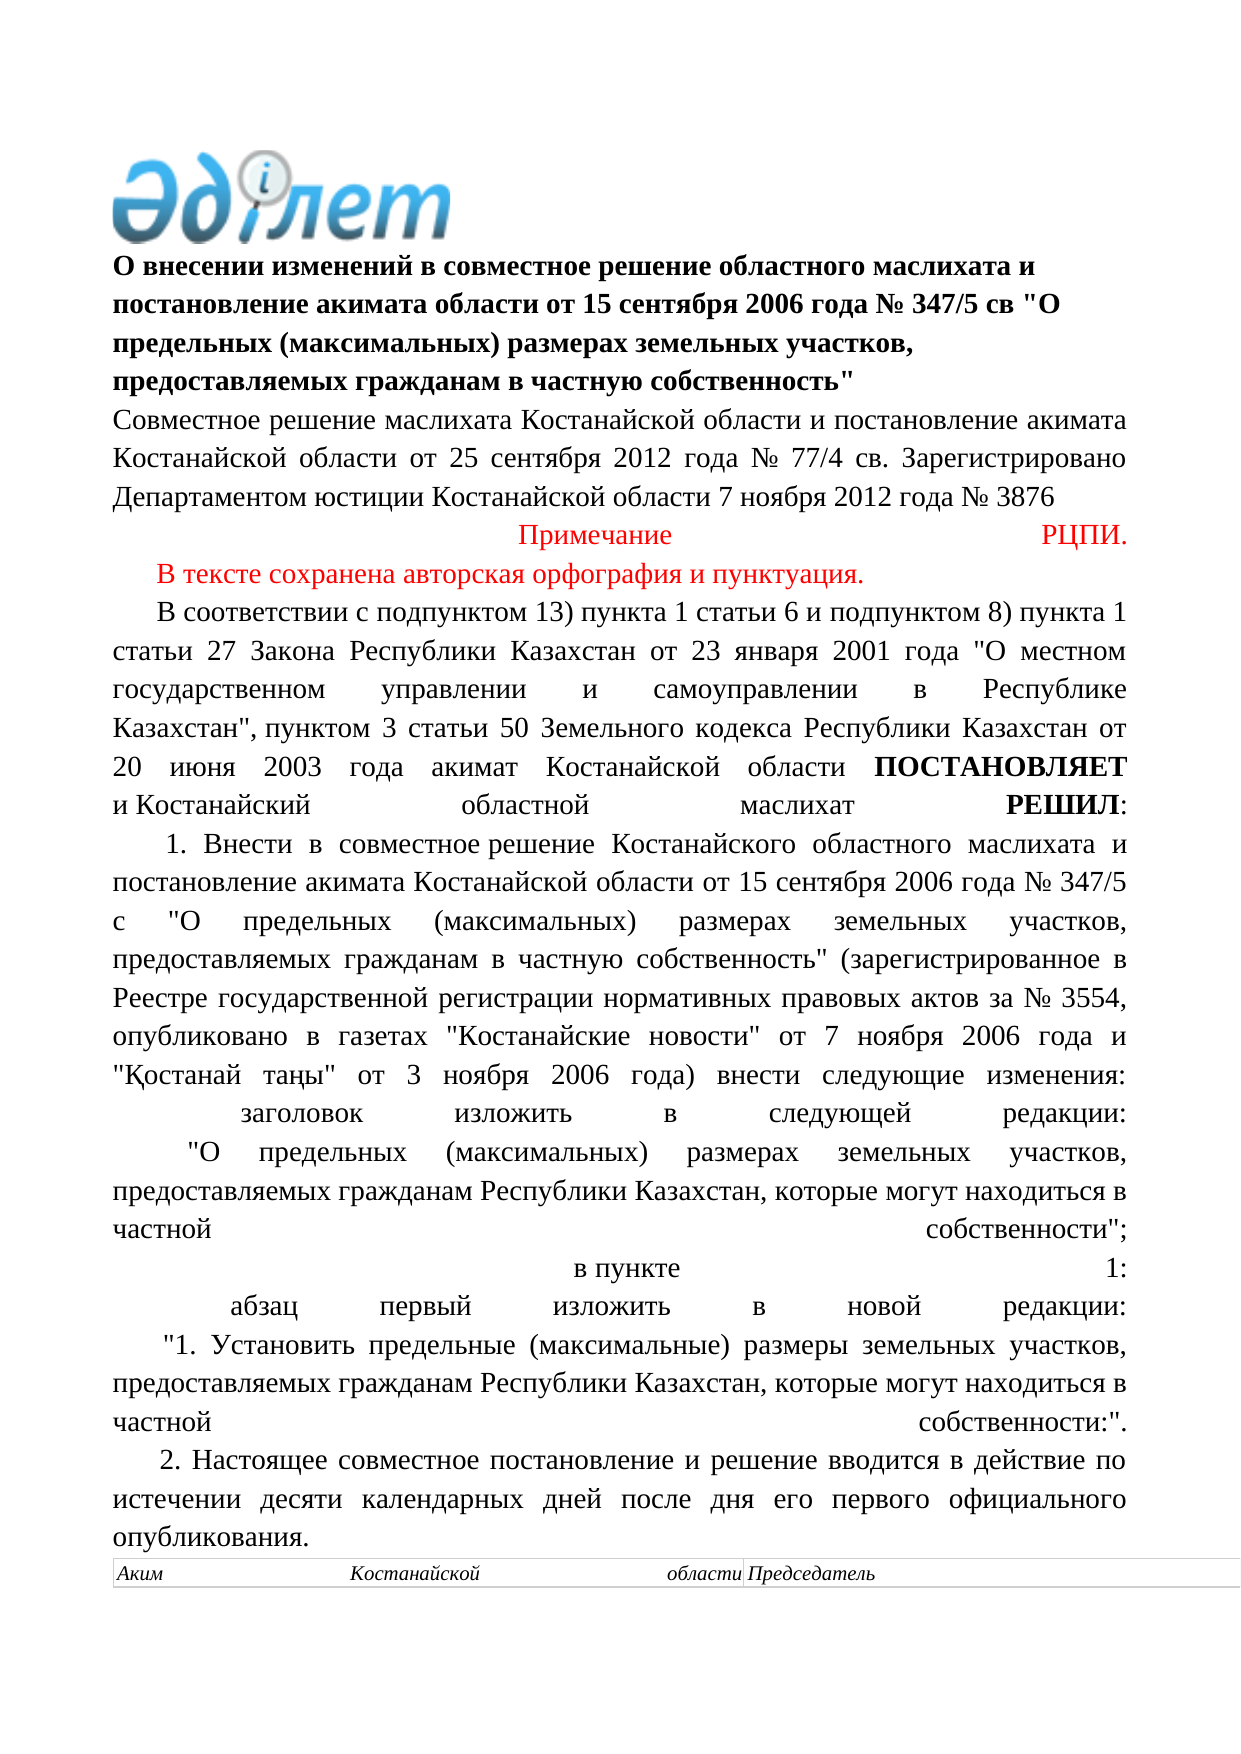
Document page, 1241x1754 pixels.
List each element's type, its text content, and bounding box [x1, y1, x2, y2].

text Совместное решение маслихата Костанайской области и постановление акимата Костанайской области от 25 сентября 2012 года № 77/4 св. Зарегистрировано Департаментом юстиции Костанайской области 7 ноября 2012 года № 3876 [112, 402, 1128, 512]
text В соответствии с подпунктом 13) пункта 1 статьи 6 и подпунктом 8) пункта 1 статьи 27 Закона Республики Казахстан от 23 января 2001 года "О местном государственном управлении и самоуправлении в Республике Казахстан", пунктом 3 статьи 50 Земельного кодекса Республики Казахстан от 20 июня 2003 года акимат Костанайской области ПОСТАНОВЛЯЕТ и Костанайский областной маслихат РЕШИЛ: 1. Внести в совместное решение Костанайского областного маслихата и постановление акимата Костанайской области от 15 сентября 2006 года № 347/5 с "О предельных (максимальных) размерах земельных участков, предоставляемых гражданам в частную собственность" (зарегистрированное в Реестре государственной регистрации нормативных правовых актов за № 3554, опубликовано в газетах "Костанайские новости" от 7 ноября 2006 года и "Қостанай таңы" от 3 ноября 2006 года) внести следующие изменения: заголовок изложить в следующей редакции: "О предельных (максимальных) размерах земельных участков, предоставляемых гражданам Республики Казахстан, которые могут находиться в частной собственности"; в пункте 1: абзац первый изложить в новой редакции: "1. Установить предельные (максимальные) размеры земельных участков, предоставляемых гражданам Республики Казахстан, которые могут находиться в частной собственности:". 2. Настоящее совместное постановление и решение вводится в действие по истечении десяти календарных дней после дня его первого официального опубликования. [112, 594, 1128, 1553]
picture [112, 150, 451, 244]
text Примечание РЦПИ. В тексте сохранена авторская орфография и пунктуация. [112, 517, 1128, 589]
text О внесении изменений в совместное решение областного маслихата и постановление акимата области от 15 сентября 2006 года № 347/5 св "О предельных (максимальных) размерах земельных участков, предоставляемых гражданам в частную собственность" [112, 248, 1128, 397]
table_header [744, 1559, 1240, 1586]
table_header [114, 1559, 743, 1586]
